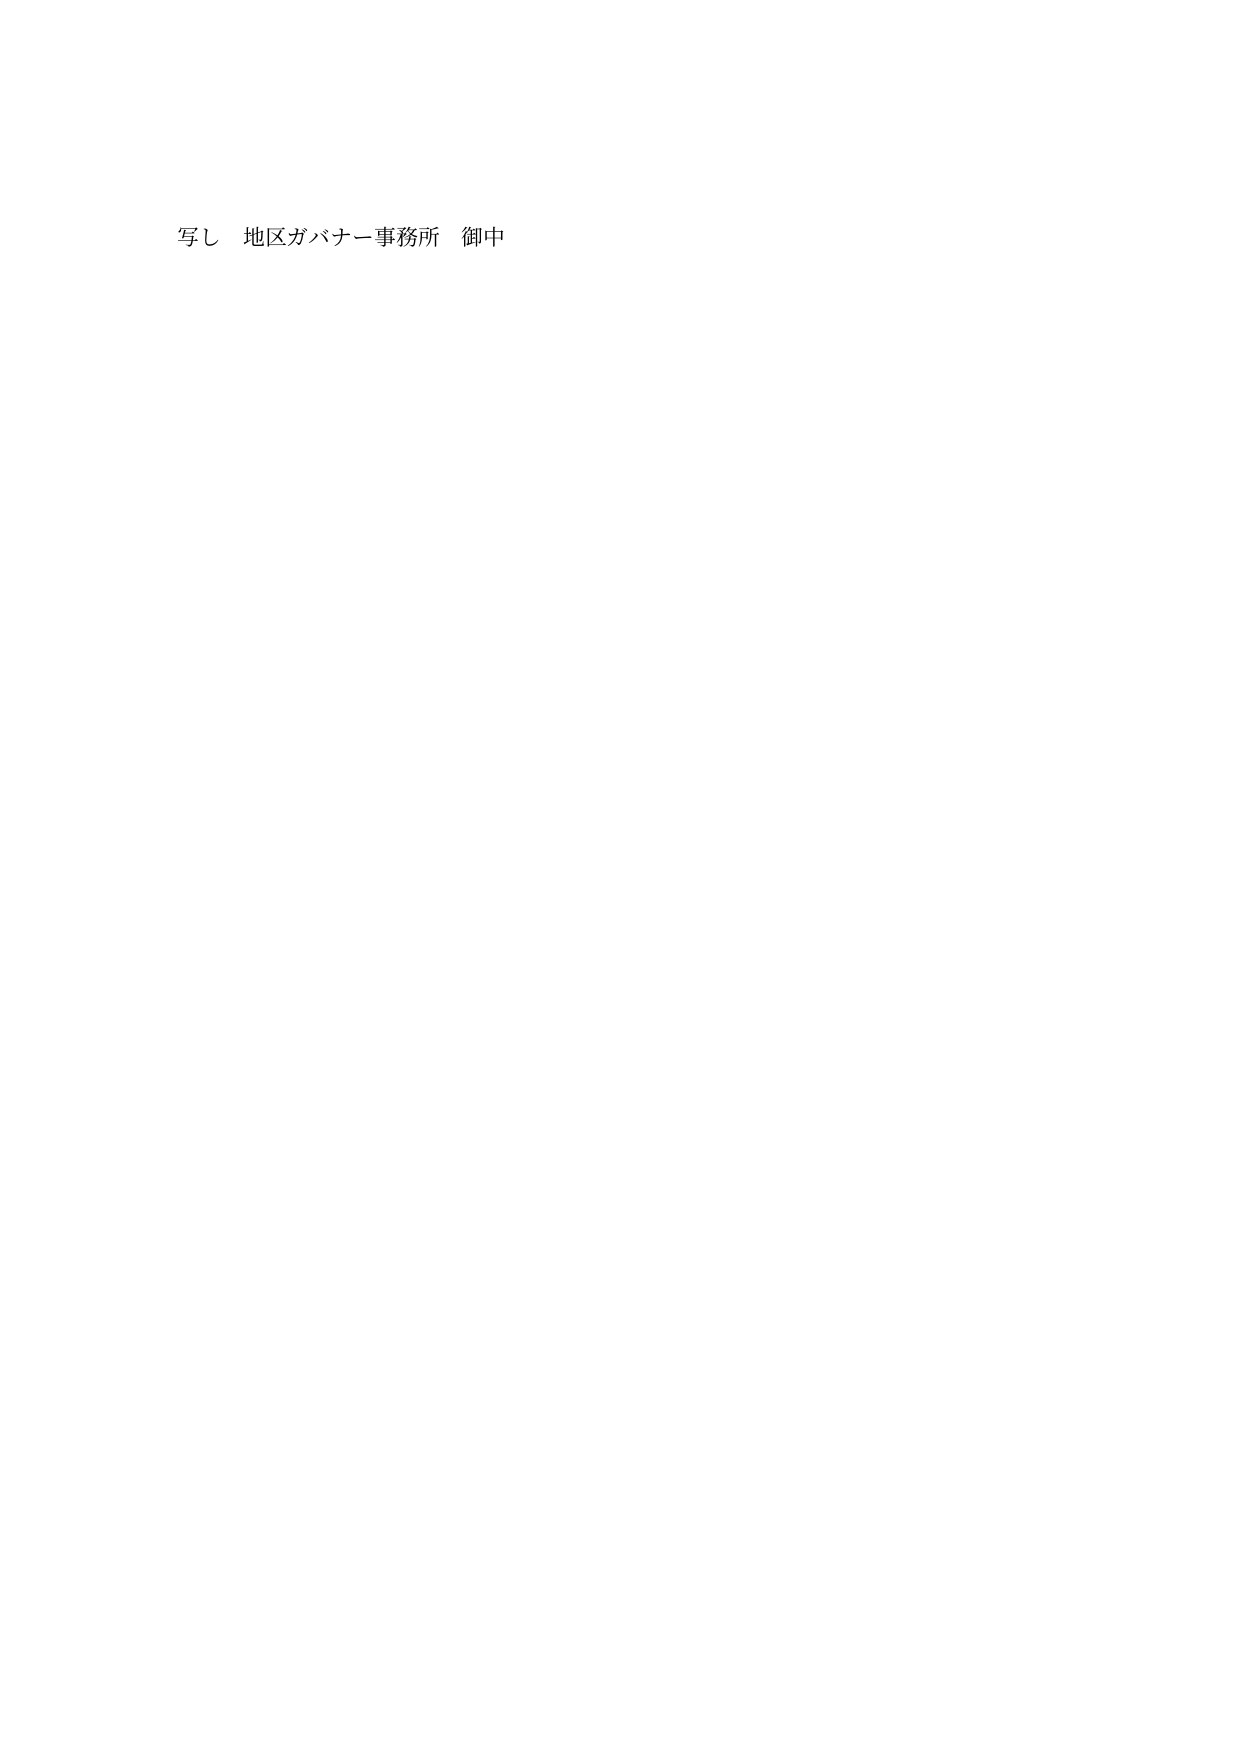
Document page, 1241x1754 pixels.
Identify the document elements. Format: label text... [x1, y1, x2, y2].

text 写し 地区ガバナー事務所 御中 [177, 217, 1063, 254]
